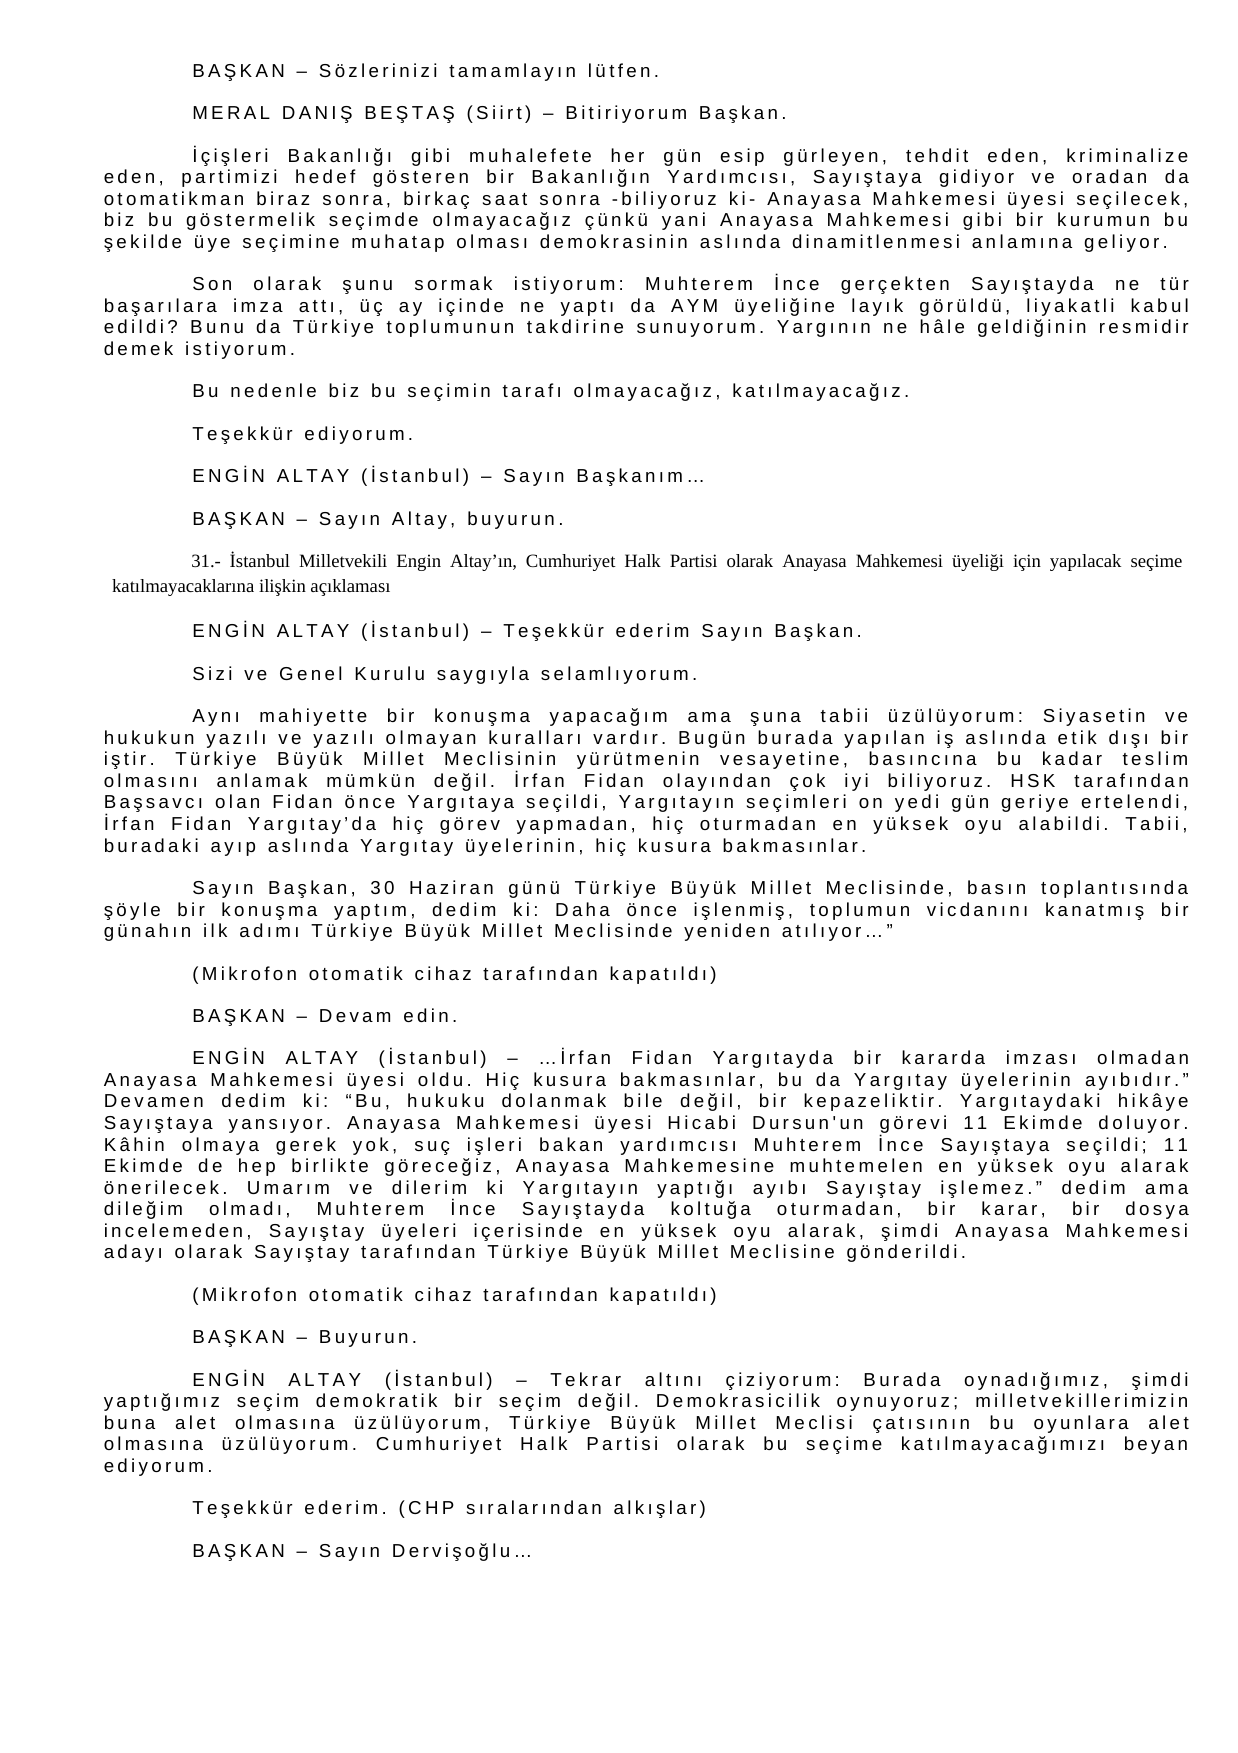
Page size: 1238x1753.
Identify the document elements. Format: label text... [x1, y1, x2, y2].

text Bu nedenle biz bu seçimin tarafı olmayacağız, katılmayacağız. [103, 380, 1190, 402]
text BAŞKAN – Buyurun. [103, 1326, 1190, 1347]
text BAŞKAN – Sayın Altay, buyurun. [103, 507, 1190, 529]
text Sizi ve Genel Kurulu saygıyla selamlıyorum. [103, 663, 1190, 684]
text BAŞKAN – Devam edin. [103, 1005, 1190, 1026]
text MERAL DANIŞ BEŞTAŞ (Siirt) – Bitiriyorum Başkan. [103, 102, 1190, 124]
text İçişleri Bakanlığı gibi muhalefete her gün esip gürleyen, tehdit eden, kriminalize eden, partimizi hedef gösteren bir Bakanlığın Yardımcısı, Sayıştaya gidiyor ve oradan da otomatikman biraz sonra, birkaç saat sonra -biliyoruz ki- Anayasa Mahkemesi üyesi seçilecek, biz bu göstermelik seçimde olmayacağız çünkü yani Anayasa Mahkemesi gibi bir kurumun bu şekilde üye seçimine muhatap olması demokrasinin aslında dinamitlenmesi anlamına geliyor. [103, 144, 1190, 252]
text Teşekkür ederim. (CHP sıralarından alkışlar) [103, 1497, 1190, 1518]
text Aynı mahiyette bir konuşma yapacağım ama şuna tabii üzülüyorum: Siyasetin ve hukukun yazılı ve yazılı olmayan kuralları vardır. Bugün burada yapılan iş aslında etik dışı bir iştir. Türkiye Büyük Millet Meclisinin yürütmenin vesayetine, basıncına bu kadar teslim olmasını anlamak mümkün değil. İrfan Fidan olayından çok iyi biliyoruz. HSK tarafından Başsavcı olan Fidan önce Yargıtaya seçildi, Yargıtayın seçimleri on yedi gün geriye ertelendi, İrfan Fidan Yargıtay’da hiç görev yapmadan, hiç oturmadan en yüksek oyu alabildi. Tabii, buradaki ayıp aslında Yargıtay üyelerinin, hiç kusura bakmasınlar. [103, 705, 1190, 856]
text (Mikrofon otomatik cihaz tarafından kapatıldı) [103, 1283, 1190, 1305]
text Son olarak şunu sormak istiyorum: Muhterem İnce gerçekten Sayıştayda ne tür başarılara imza attı, üç ay içinde ne yaptı da AYM üyeliğine layık görüldü, liyakatli kabul edildi? Bunu da Türkiye toplumunun takdirine sunuyorum. Yargının ne hâle geldiğinin resmidir demek istiyorum. [103, 273, 1190, 359]
text ENGİN ALTAY (İstanbul) – …İrfan Fidan Yargıtayda bir kararda imzası olmadan Anayasa Mahkemesi üyesi oldu. Hiç kusura bakmasınlar, bu da Yargıtay üyelerinin ayıbıdır.” Devamen dedim ki: “Bu, hukuku dolanmak bile değil, bir kepazeliktir. Yargıtaydaki hikâye Sayıştaya yansıyor. Anayasa Mahkemesi üyesi Hicabi Dursun'un görevi 11 Ekimde doluyor. Kâhin olmaya gerek yok, suç işleri bakan yardımcısı Muhterem İnce Sayıştaya seçildi; 11 Ekimde de hep birlikte göreceğiz, Anayasa Mahkemesine muhtemelen en yüksek oyu alarak önerilecek. Umarım ve dilerim ki Yargıtayın yaptığı ayıbı Sayıştay işlemez.” dedim ama dileğim olmadı, Muhterem İnce Sayıştayda koltuğa oturmadan, bir karar, bir dosya incelemeden, Sayıştay üyeleri içerisinde en yüksek oyu alarak, şimdi Anayasa Mahkemesi adayı olarak Sayıştay tarafından Türkiye Büyük Millet Meclisine gönderildi. [103, 1047, 1190, 1263]
text (Mikrofon otomatik cihaz tarafından kapatıldı) [103, 962, 1190, 984]
text BAŞKAN – Sözlerinizi tamamlayın lütfen. [103, 60, 1190, 81]
text ENGİN ALTAY (İstanbul) – Teşekkür ederim Sayın Başkan. [103, 620, 1190, 642]
text Sayın Başkan, 30 Haziran günü Türkiye Büyük Millet Meclisinde, basın toplantısında şöyle bir konuşma yaptım, dedim ki: Daha önce işlenmiş, toplumun vicdanını kanatmış bir günahın ilk adımı Türkiye Büyük Millet Meclisinde yeniden atılıyor…” [103, 877, 1190, 941]
text BAŞKAN – Sayın Dervişoğlu… [103, 1539, 1190, 1561]
text 31.- İstanbul Milletvekili Engin Altay’ın, Cumhuriyet Halk Partisi olarak Anayasa Mahkemesi üyeliği için yapılacak seçime katılmayacaklarına ilişkin açıklaması [112, 550, 1184, 596]
text Teşekkür ediyorum. [103, 423, 1190, 444]
text ENGİN ALTAY (İstanbul) – Tekrar altını çiziyorum: Burada oynadığımız, şimdi yaptığımız seçim demokratik bir seçim değil. Demokrasicilik oynuyoruz; milletvekillerimizin buna alet olmasına üzülüyorum, Türkiye Büyük Millet Meclisi çatısının bu oyunlara alet olmasına üzülüyorum. Cumhuriyet Halk Partisi olarak bu seçime katılmayacağımızı beyan ediyorum. [103, 1368, 1190, 1476]
text ENGİN ALTAY (İstanbul) – Sayın Başkanım… [103, 465, 1190, 487]
